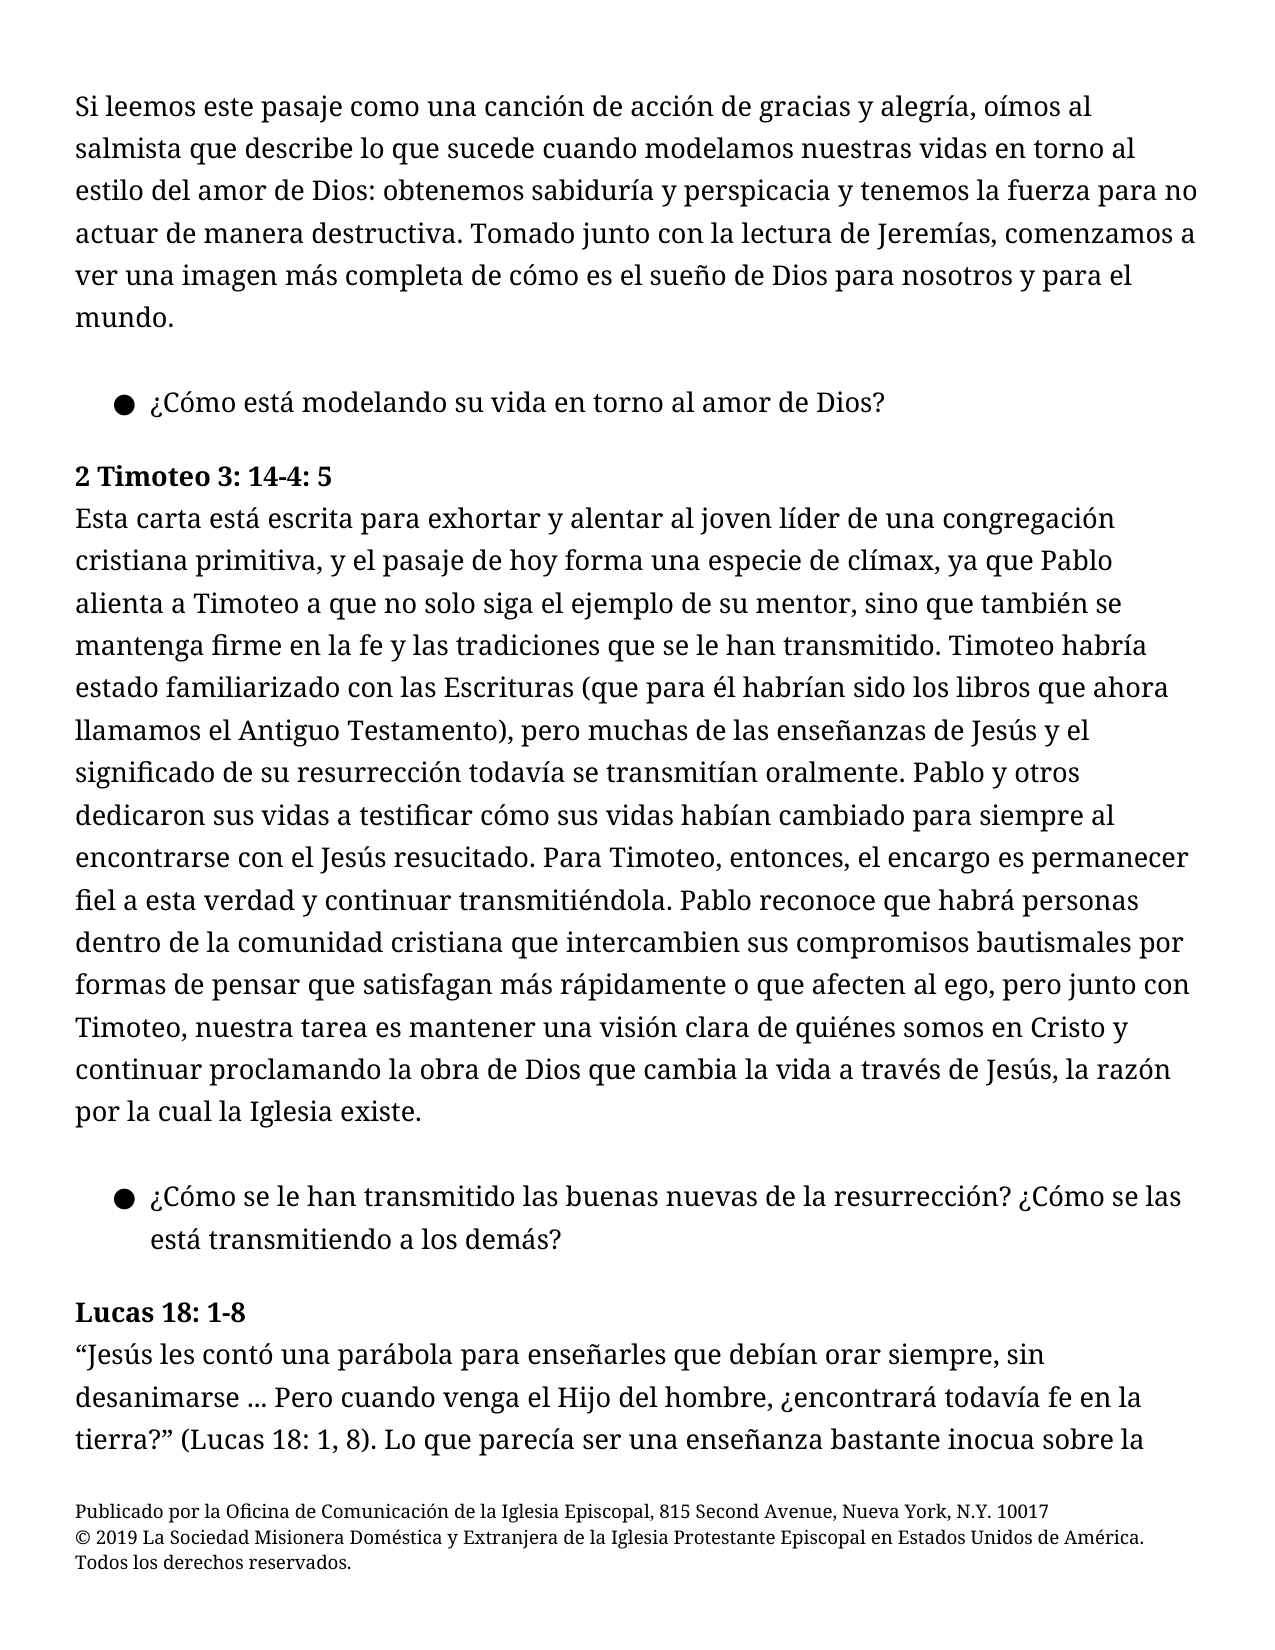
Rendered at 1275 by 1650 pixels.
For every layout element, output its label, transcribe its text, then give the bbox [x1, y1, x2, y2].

list ¿Cómo se le han transmitido las buenas nuevas de la resurrección? ¿Cómo se las está transmitiendo a los demás? [112, 1178, 1200, 1289]
text Esta carta está escrita para exhortar y alentar al joven líder de una congregación cristiana primitiva, y el pasaje de hoy forma una especie de clímax, ya que Pablo alienta a Timoteo a que no solo siga el ejemplo de su mentor, sino que también se mantenga firme en la fe y las tradiciones que se le han transmitido. Timoteo habría estado familiarizado con las Escrituras (que para él habrían sido los libros que ahora llamamos el Antiguo Testamento), pero muchas de las enseñanzas de Jesús y el significado de su resurrección todavía se transmitían oralmente. Pablo y otros dedicaron sus vidas a testificar cómo sus vidas habían cambiado para siempre al encontrarse con el Jesús resucitado. Para Timoteo, entonces, el encargo es permanecer fiel a esta verdad y continuar transmitiéndola. Pablo reconoce que habrá personas dentro de la comunidad cristiana que intercambien sus compromisos bautismales por formas de pensar que satisfagan más rápidamente o que afecten al ego, pero junto con Timoteo, nuestra tarea es mantener una visión clara de quiénes somos en Cristo y continuar proclamando la obra de Dios que cambia la vida a través de Jesús, la razón por la cual la Iglesia existe. [75, 499, 1200, 1130]
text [75, 87, 1200, 336]
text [75, 1336, 1200, 1457]
text 2 Timoteo 3: 14-4: 5 [75, 457, 1200, 494]
text Lucas 18: 1-8 [75, 1293, 1200, 1330]
list ¿Cómo está modelando su vida en torno al amor de Dios? [112, 384, 1200, 453]
